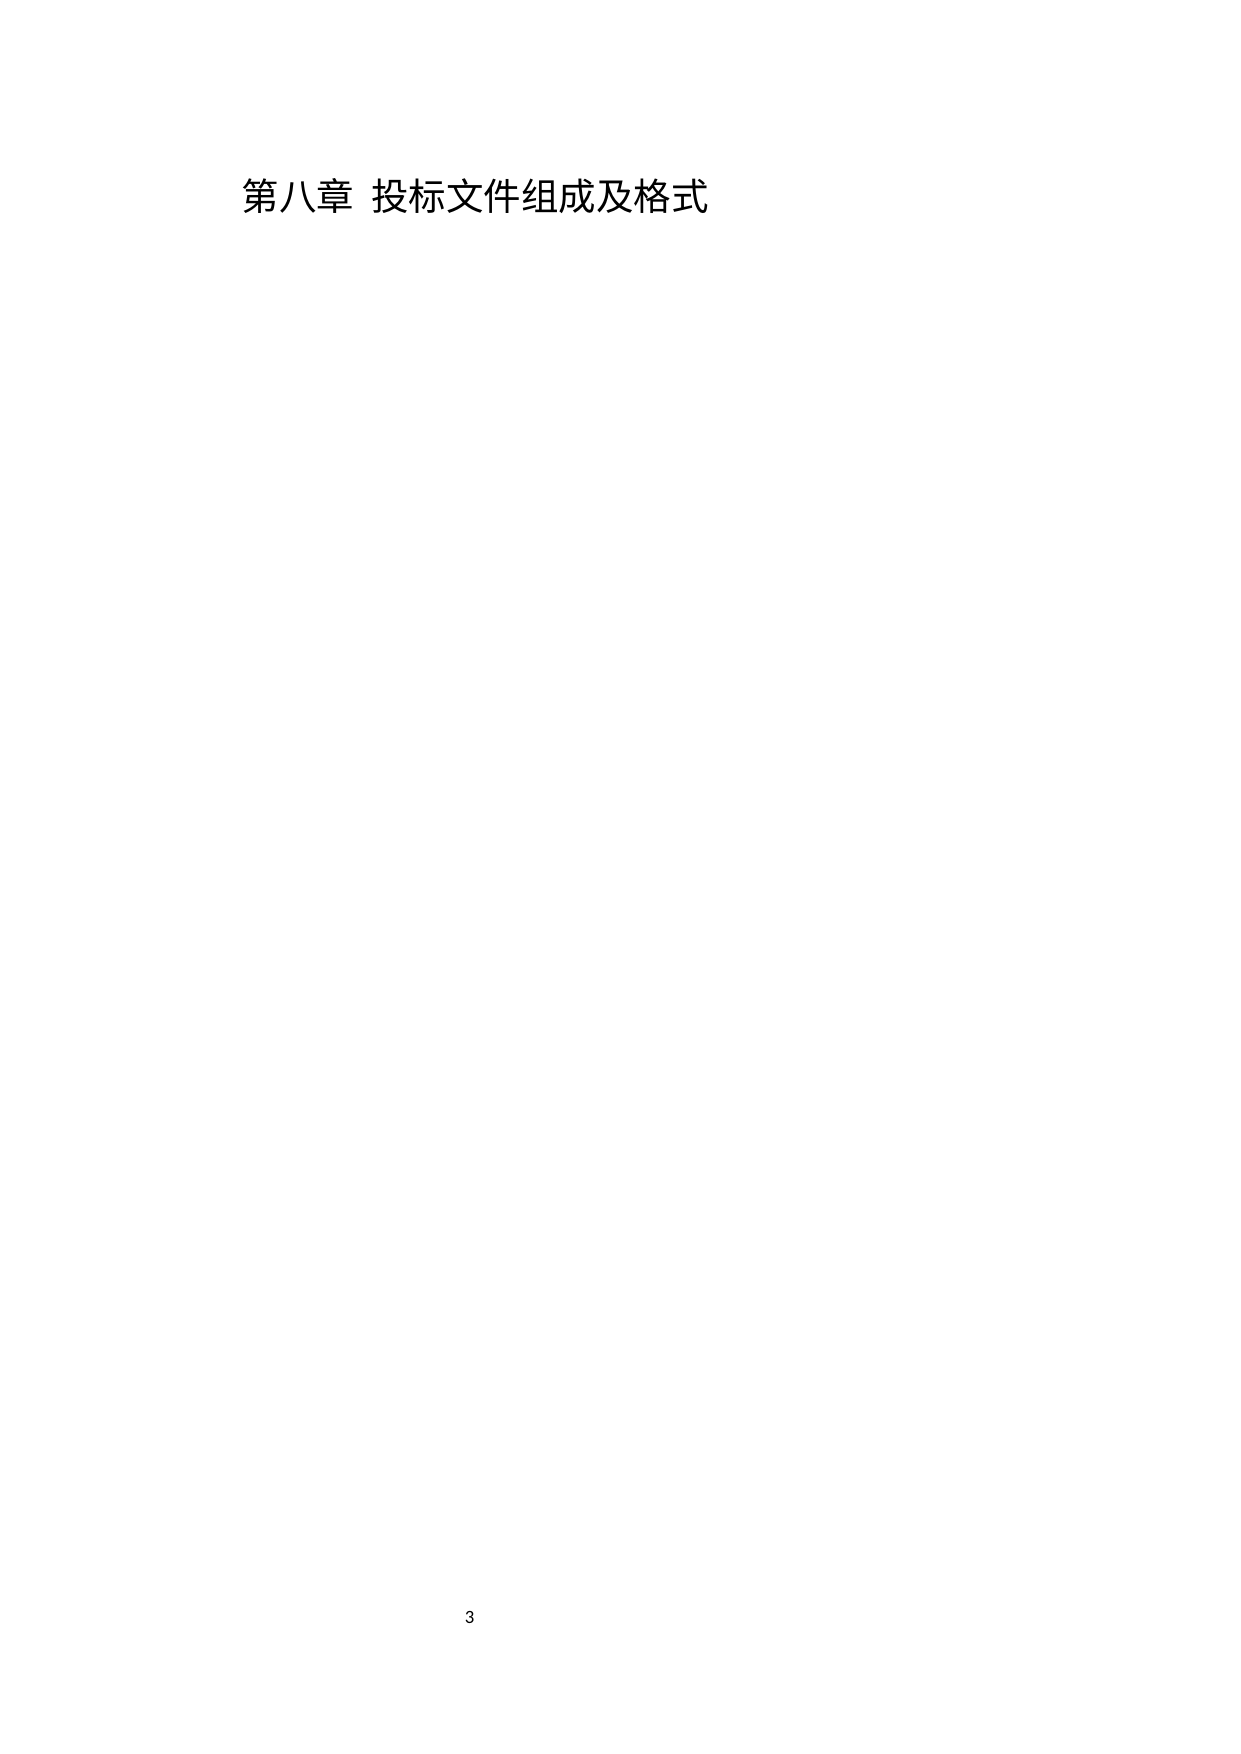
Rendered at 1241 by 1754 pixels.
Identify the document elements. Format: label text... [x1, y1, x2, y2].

text 第八章 投标文件组成及格式 [167, 162, 1062, 227]
